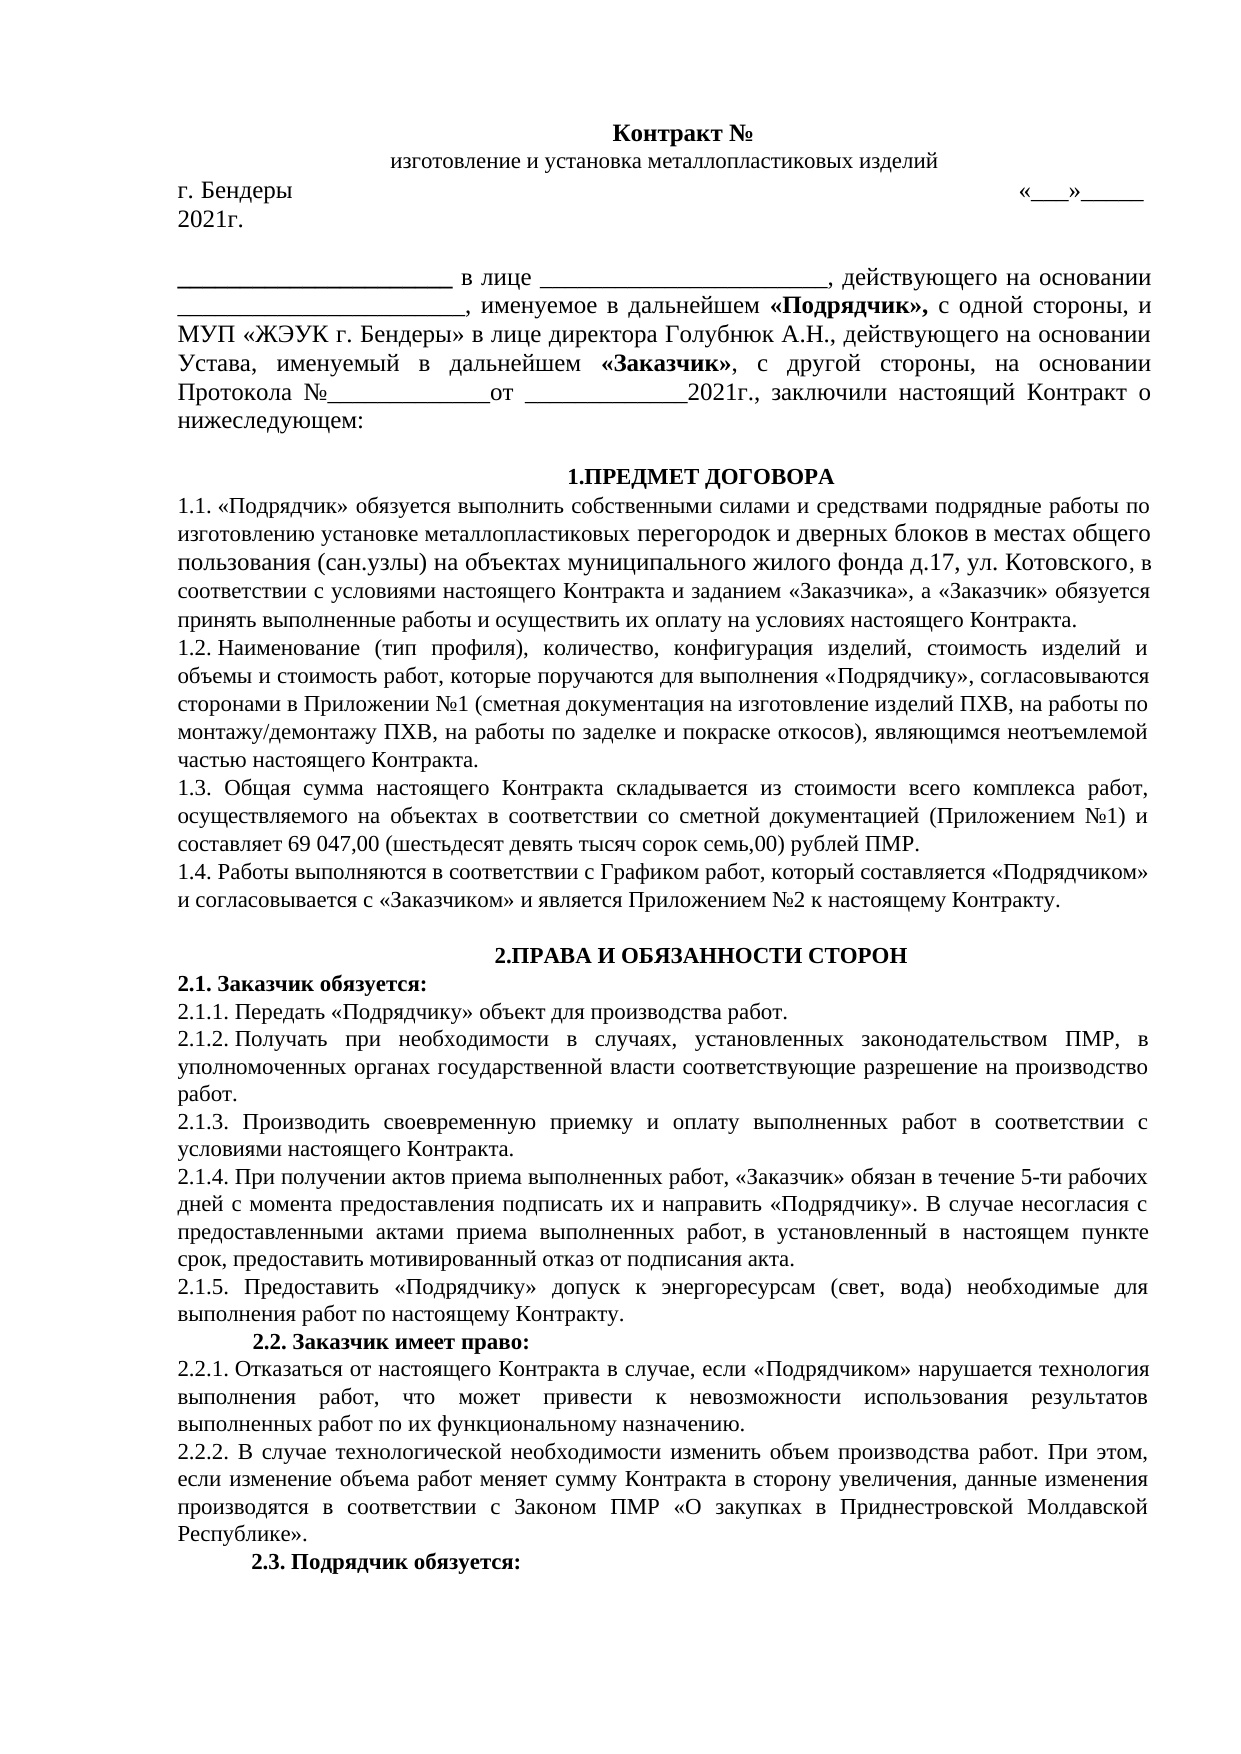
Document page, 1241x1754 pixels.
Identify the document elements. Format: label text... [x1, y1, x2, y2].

text г. Бендеры «___»_____ 2021г. [177, 175, 1152, 233]
text 2.1.1. Передать «Подрядчику» объект для производства работ. [177, 997, 1149, 1025]
text изготовление и установка металлопластиковых изделий [177, 147, 1152, 173]
text 2.1. Заказчик обязуется: [177, 969, 1149, 997]
text 1.1. «Подрядчик» обязуется выполнить собственными силами и средствами подрядные работы по изготовлению установке металлопластиковых перегородок и дверных блоков в местах общего пользования (сан.узлы) на объектах муниципального жилого фонда д.17, ул. Котовского, в соответствии с условиями настоящего Контракта и заданием «Заказчика», а «Заказчик» обязуется принять выполненные работы и осуществить их оплату на условиях настоящего Контракта. [177, 490, 1152, 633]
text 1.4. Работы выполняются в соответствии с Графиком работ, который составляется «Подрядчиком» и согласовывается с «Заказчиком» и является Приложением №2 к настоящему Контракту. [177, 857, 1149, 913]
text Контракт № [177, 118, 1152, 147]
text 2.3. Подрядчик обязуется: [177, 1547, 1152, 1575]
text 2.2.2. В случае технологической необходимости изменить объем производства работ. При этом, если изменение объема работ меняет сумму Контракта в сторону увеличения, данные изменения производятся в соответствии с Законом ПМР «О закупках в Приднестровской Молдавской Республике». [177, 1437, 1149, 1547]
text 2.ПРАВА И ОБЯЗАННОСТИ СТОРОН [177, 941, 1149, 969]
text 2.1.5. Предоставить «Подрядчику» допуск к энергоресурсам (свет, вода) необходимые для выполнения работ по настоящему Контракту. [177, 1272, 1149, 1327]
text 2.1.3. Производить своевременную приемку и оплату выполненных работ в соответствии с условиями настоящего Контракта. [177, 1107, 1149, 1162]
text 1.3. Общая сумма настоящего Контракта складывается из стоимости всего комплекса работ, осуществляемого на объектах в соответствии со сметной документацией (Приложением №1) и составляет 69 047,00 (шестьдесят девять тысяч сорок семь,00) рублей ПМР. [177, 773, 1149, 857]
text 2.1.4. При получении актов приема выполненных работ, «Заказчик» обязан в течение 5-ти рабочих дней с момента предоставления подписать их и направить «Подрядчику». В случае несогласия с предоставленными актами приема выполненных работ, в установленный в настоящем пункте срок, предоставить мотивированный отказ от подписания акта. [177, 1162, 1149, 1272]
text 1.2. Наименование (тип профиля), количество, конфигурация изделий, стоимость изделий и объемы и стоимость работ, которые поручаются для выполнения «Подрядчику», согласовываются сторонами в Приложении №1 (сметная документация на изготовление изделий ПХВ, на работы по монтажу/демонтажу ПХВ, на работы по заделке и покраске откосов), являющимся неотъемлемой частью настоящего Контракта. [177, 633, 1149, 773]
text 1.ПРЕДМЕТ ДОГОВОРА [177, 463, 1149, 490]
text ______________________ в лице _______________________, действующего на основании _______________________, именуемое в дальнейшем «Подрядчик», с одной стороны, и МУП «ЖЭУК г. Бендеры» в лице директора Голубнюк А.Н., действующего на основании Устава, именуемый в дальнейшем «Заказчик», с другой стороны, на основании Протокола №_____________от _____________2021г., заключили настоящий Контракт о нижеследующем: [177, 262, 1152, 434]
text 2.2. Заказчик имеет право: [177, 1327, 1152, 1355]
text 2.1.2. Получать при необходимости в случаях, установленных законодательством ПМР, в уполномоченных органах государственной власти соответствующие разрешение на производство работ. [177, 1025, 1149, 1107]
text 2.2.1. Отказаться от настоящего Контракта в случае, если «Подрядчиком» нарушается технология выполнения работ, что может привести к невозможности использования результатов выполненных работ по их функциональному назначению. [177, 1355, 1149, 1437]
